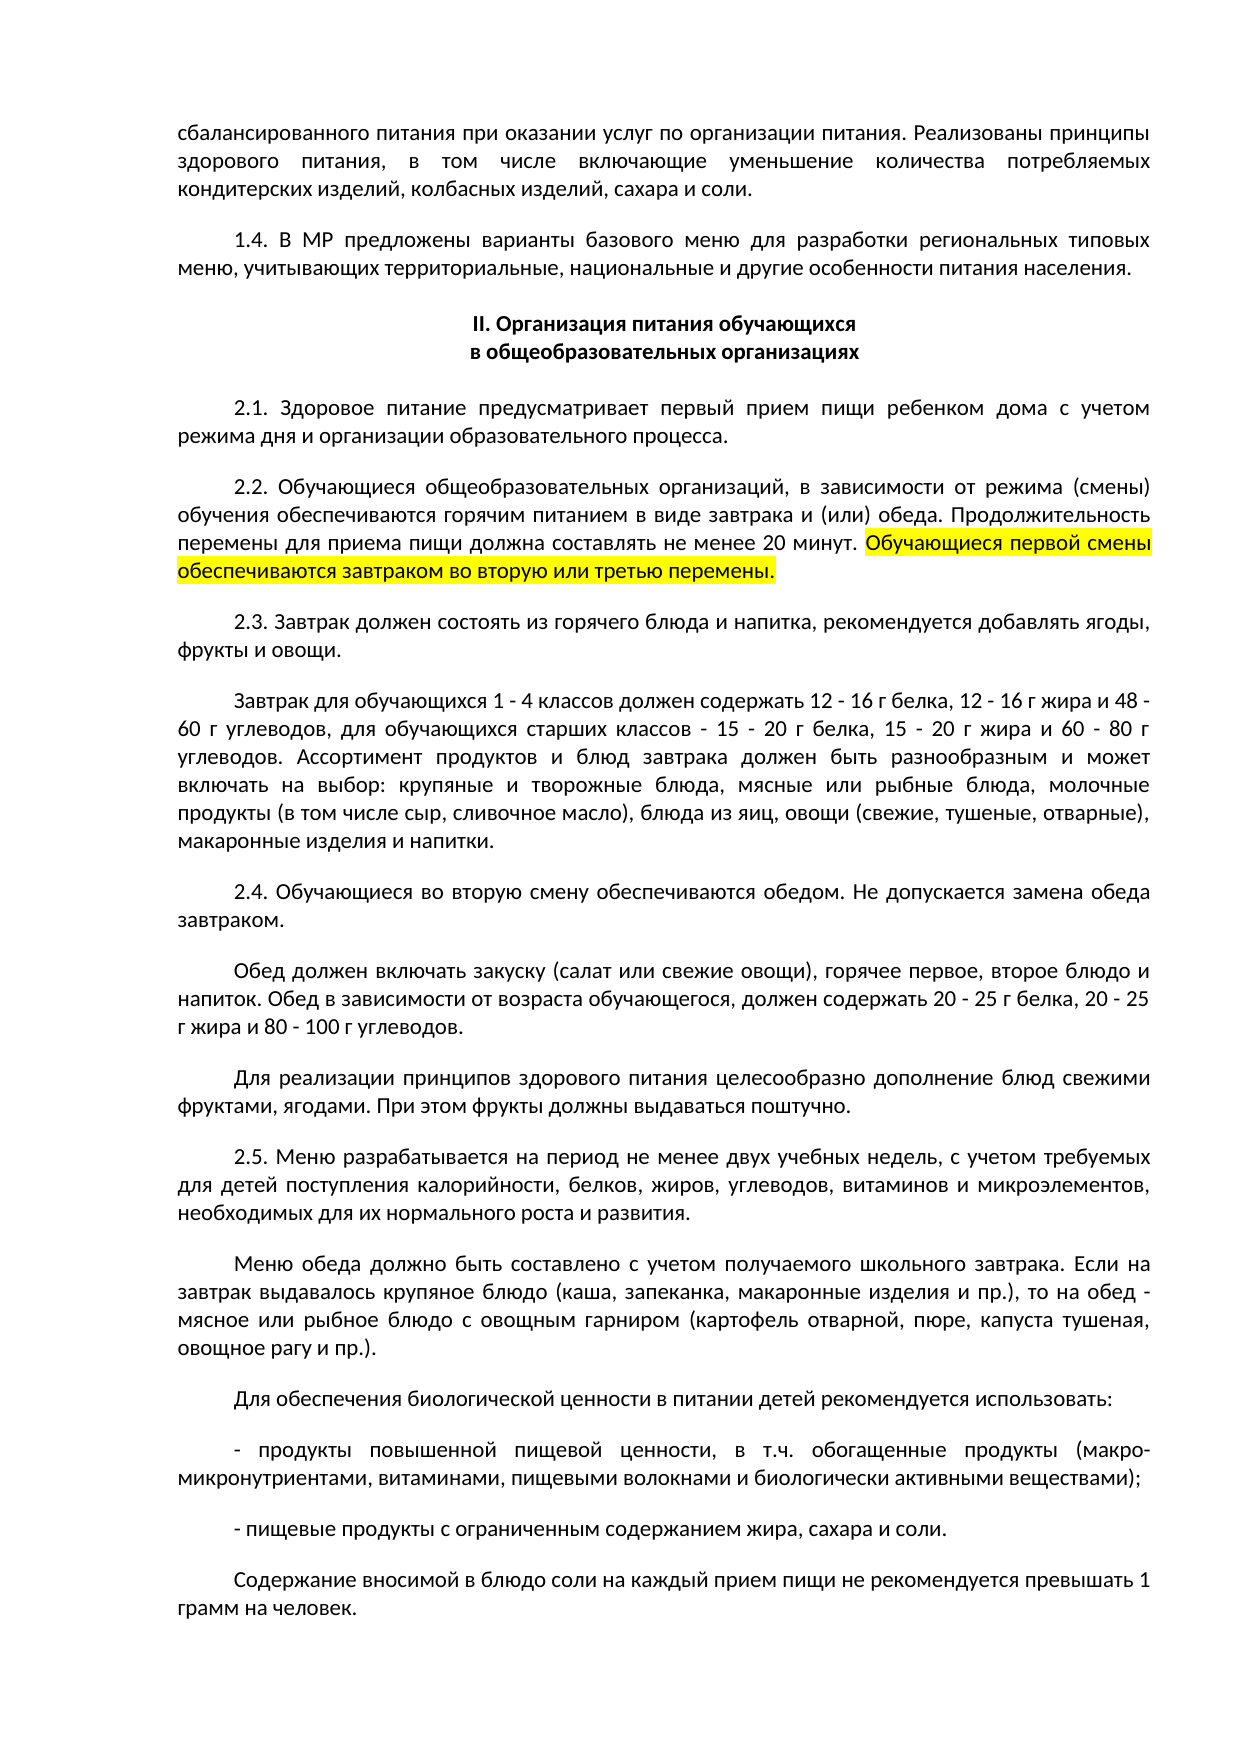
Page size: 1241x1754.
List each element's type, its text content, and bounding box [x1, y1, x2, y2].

text 2.3. Завтрак должен состоять из горячего блюда и напитка, рекомендуется добавлять ягоды, фрукты и овощи. [177, 607, 1152, 663]
text Для обеспечения биологической ценности в питании детей рекомендуется использовать: [177, 1384, 1152, 1412]
text 1.4. В МР предложены варианты базового меню для разработки региональных типовых меню, учитывающих территориальные, национальные и другие особенности питания населения. [177, 225, 1152, 281]
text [177, 118, 1152, 202]
title II. Организация питания обучающихся [177, 309, 1152, 337]
text Для реализации принципов здорового питания целесообразно дополнение блюд свежими фруктами, ягодами. При этом фрукты должны выдаваться поштучно. [177, 1063, 1152, 1119]
text Содержание вносимой в блюдо соли на каждый прием пищи не рекомендуется превышать 1 грамм на человек. [177, 1565, 1152, 1621]
text 2.1. Здоровое питание предусматривает первый прием пищи ребенком дома с учетом режима дня и организации образовательного процесса. [177, 393, 1152, 449]
text - пищевые продукты с ограниченным содержанием жира, сахара и соли. [177, 1514, 1152, 1542]
text 2.4. Обучающиеся во вторую смену обеспечиваются обедом. Не допускается замена обеда завтраком. [177, 877, 1152, 933]
text Меню обеда должно быть составлено с учетом получаемого школьного завтрака. Если на завтрак выдавалось крупяное блюдо (каша, запеканка, макаронные изделия и пр.), то на обед - мясное или рыбное блюдо с овощным гарниром (картофель отварной, пюре, капуста тушеная, овощное рагу и пр.). [177, 1249, 1152, 1361]
text - продукты повышенной пищевой ценности, в т.ч. обогащенные продукты (макро-микронутриентами, витаминами, пищевыми волокнами и биологически активными веществами); [177, 1435, 1152, 1491]
title в общеобразовательных организациях [177, 337, 1152, 365]
text Обед должен включать закуску (салат или свежие овощи), горячее первое, второе блюдо и напиток. Обед в зависимости от возраста обучающегося, должен содержать 20 - 25 г белка, 20 - 25 г жира и 80 - 100 г углеводов. [177, 956, 1152, 1040]
text 2.2. Обучающиеся общеобразовательных организаций, в зависимости от режима (смены) обучения обеспечиваются горячим питанием в виде завтрака и (или) обеда. Продолжительность перемены для приема пищи должна составлять не менее 20 минут. Обучающиеся первой смены обеспечиваются завтраком во вторую или третью перемены. [177, 472, 1152, 584]
text 2.5. Меню разрабатывается на период не менее двух учебных недель, с учетом требуемых для детей поступления калорийности, белков, жиров, углеводов, витаминов и микроэлементов, необходимых для их нормального роста и развития. [177, 1142, 1152, 1226]
text Завтрак для обучающихся 1 - 4 классов должен содержать 12 - 16 г белка, 12 - 16 г жира и 48 - 60 г углеводов, для обучающихся старших классов - 15 - 20 г белка, 15 - 20 г жира и 60 - 80 г углеводов. Ассортимент продуктов и блюд завтрака должен быть разнообразным и может включать на выбор: крупяные и творожные блюда, мясные или рыбные блюда, молочные продукты (в том числе сыр, сливочное масло), блюда из яиц, овощи (свежие, тушеные, отварные), макаронные изделия и напитки. [177, 686, 1152, 854]
